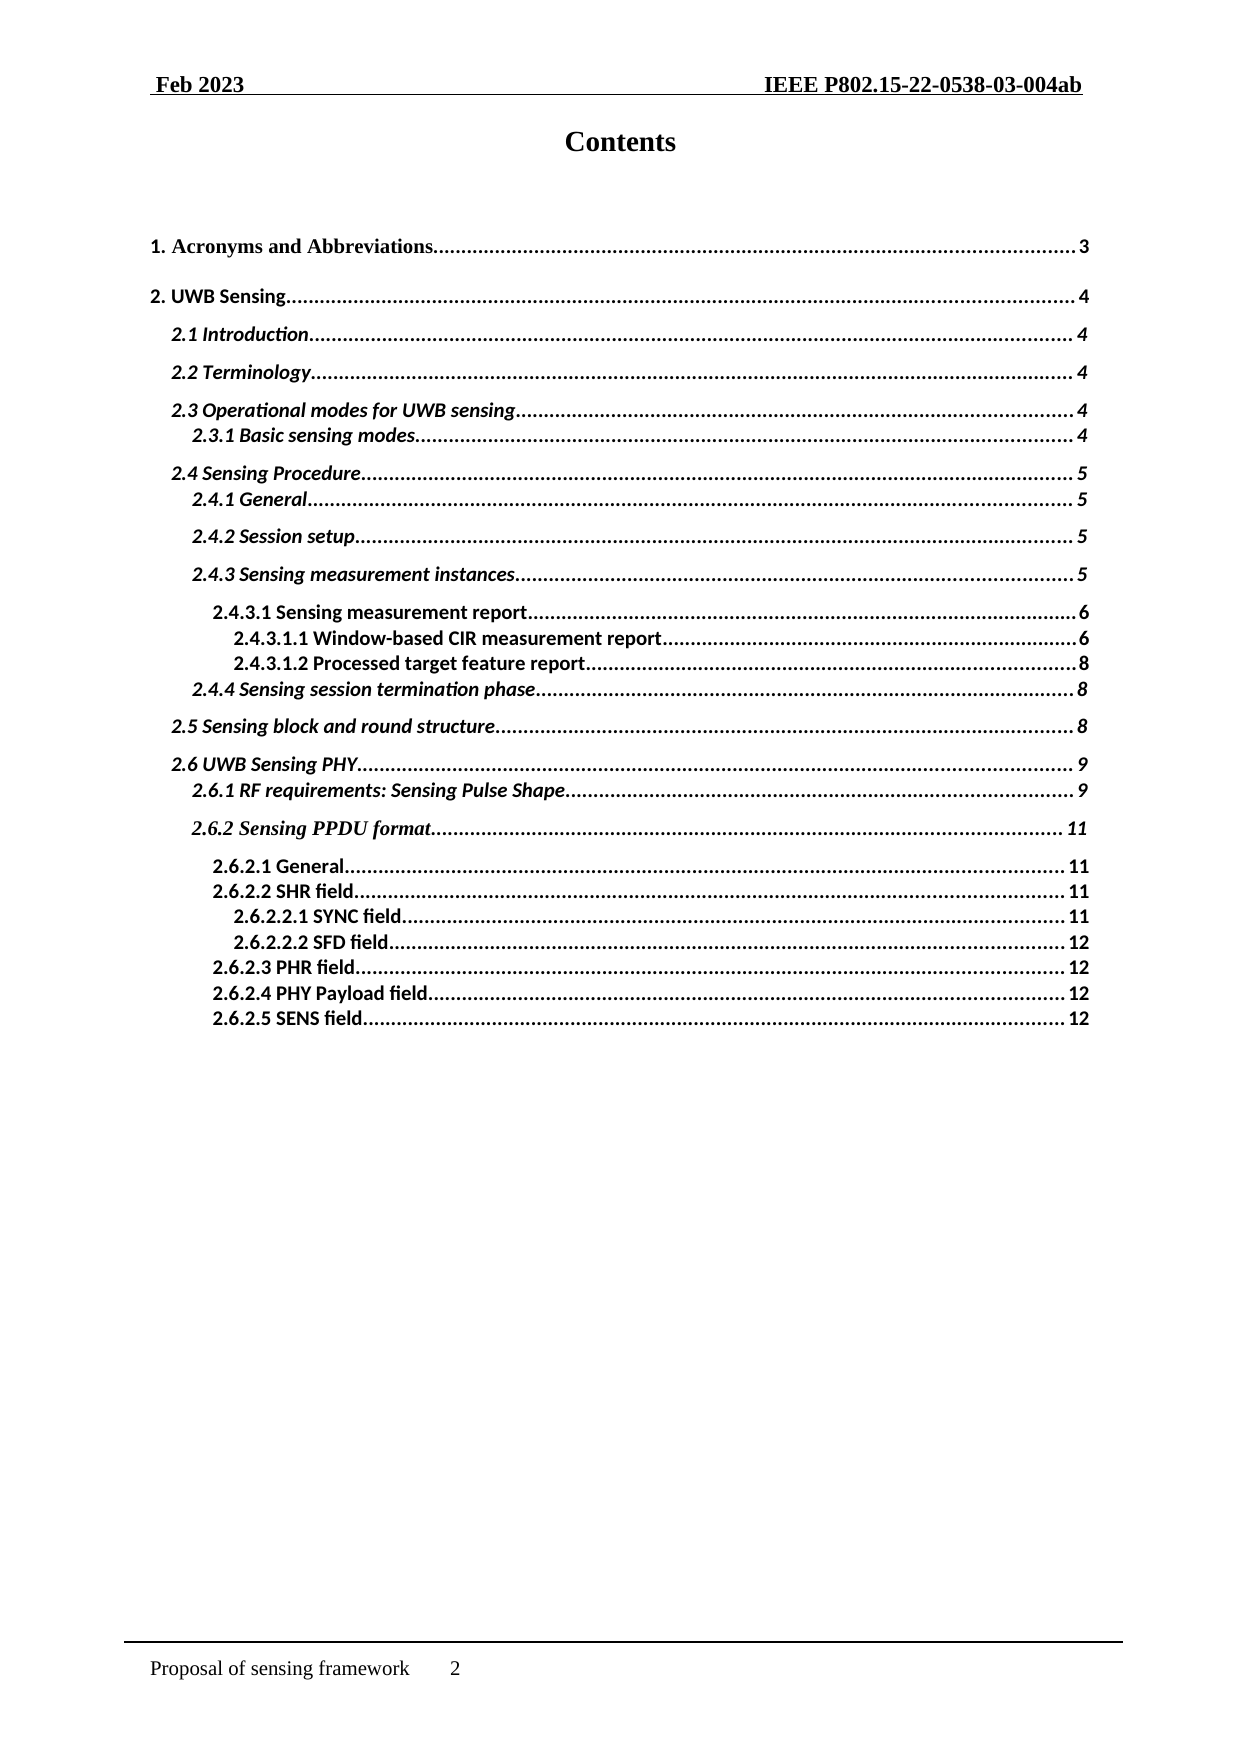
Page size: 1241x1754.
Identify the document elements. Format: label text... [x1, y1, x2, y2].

text 2.3.1 Basic sensing modes 4 [192, 422, 1090, 448]
text 2.6.2.2.2 SFD field 12 [233, 929, 1090, 954]
text 2.6 UWB Sensing PHY 9 [171, 752, 1090, 777]
text 2.2 Terminology 4 [171, 359, 1090, 384]
text Contents [150, 133, 1090, 156]
text 2.4.1 General 5 [192, 486, 1090, 511]
text 2.6.1 RF requirements: Sensing Pulse Shape 9 [192, 777, 1090, 802]
text 2.6.2.4 PHY Payload field 12 [212, 980, 1090, 1005]
text 2.4.2 Session setup 5 [192, 524, 1090, 549]
text 2.6.2.3 PHR field 12 [212, 954, 1090, 980]
text 2.4.3.1.2 Processed target feature report 8 [233, 650, 1090, 676]
text 2.4.3 Sensing measurement instances 5 [192, 562, 1090, 587]
text 2.4.3.1.1 Window-based CIR measurement report 6 [233, 625, 1090, 650]
text 2. UWB Sensing 4 [150, 283, 1090, 309]
text 2.6.2 Sensing PPDU format 11 [192, 815, 1090, 840]
text 1. Acronyms and Abbreviations 3 [150, 233, 1090, 258]
text 2.5 Sensing block and round structure 8 [171, 714, 1090, 739]
text 2.6.2.5 SENS field 12 [212, 1005, 1090, 1031]
text 2.6.2.1 General 11 [212, 853, 1090, 878]
text 2.6.2.2.1 SYNC field 11 [233, 904, 1090, 929]
text 2.4.3.1 Sensing measurement report 6 [212, 599, 1090, 625]
text 2.3 Operational modes for UWB sensing 4 [171, 397, 1090, 422]
text 2.6.2.2 SHR field 11 [212, 878, 1090, 904]
text 2.4 Sensing Procedure 5 [171, 460, 1090, 486]
text 2.1 Introduction 4 [171, 321, 1090, 347]
text 2.4.4 Sensing session termination phase 8 [192, 676, 1090, 701]
